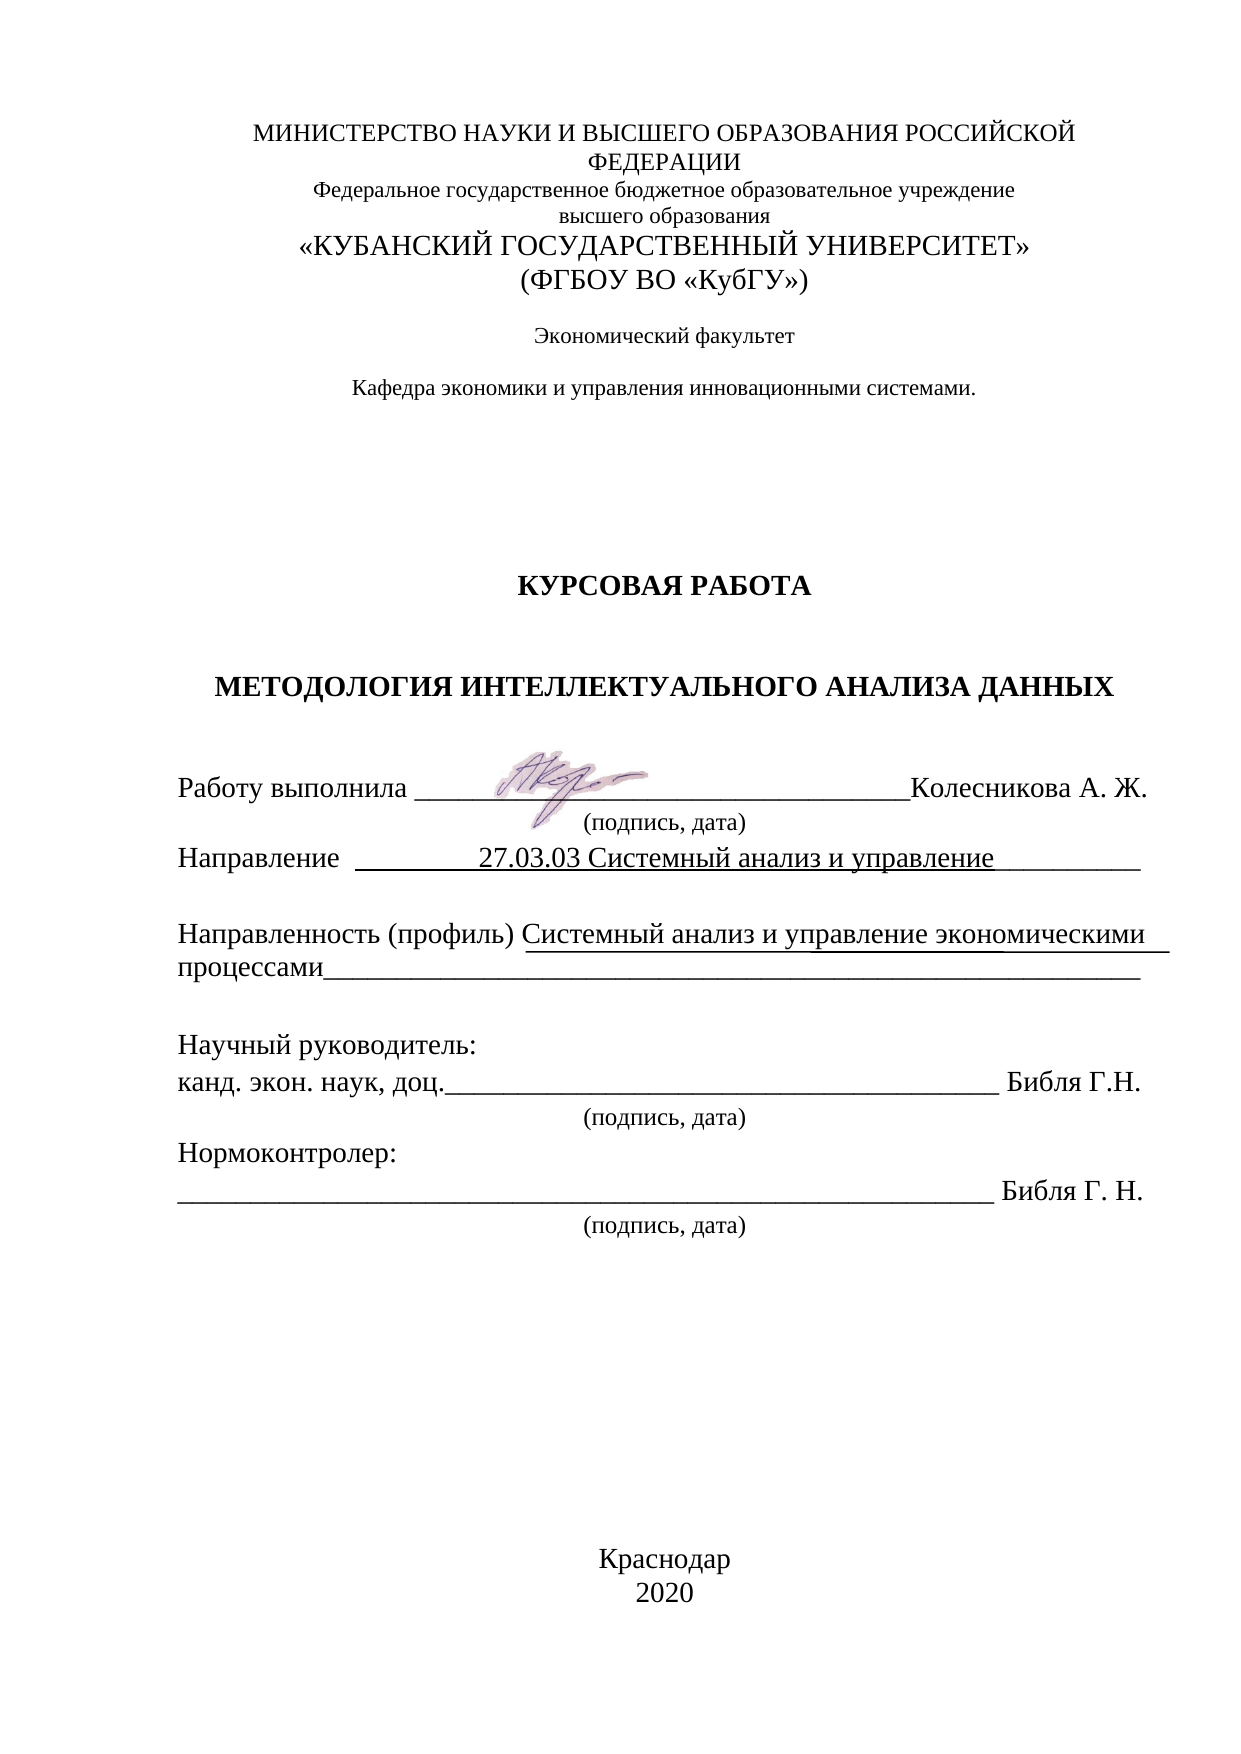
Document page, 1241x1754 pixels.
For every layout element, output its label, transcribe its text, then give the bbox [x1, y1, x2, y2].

text Кафедра экономики и управления инновационными системами. [177, 374, 1152, 401]
text ________________________________________________________ Библя Г. Н. [177, 1173, 1152, 1206]
text Направленность (профиль) Системный анализ и управление экономическими процессами________________________________________________________ [177, 916, 1152, 983]
text высшего образования [177, 202, 1152, 228]
text МЕТОДОЛОГИЯ ИНТЕЛЛЕКТУАЛЬНОГО АНАЛИЗА ДАННЫХ [177, 669, 1152, 703]
picture [493, 803, 649, 807]
text КУРСОВАЯ РАБОТА [177, 568, 1152, 602]
text «КУБАНСКИЙ ГОСУДАРСТВЕННЫЙ УНИВЕРСИТЕТ» [177, 228, 1152, 262]
text Работу выполнила __________________________________Колесникова А. Ж. [177, 770, 1152, 803]
picture [493, 748, 649, 770]
text (подпись, дата) [177, 1211, 1152, 1239]
text Нормоконтролер: [177, 1135, 1152, 1169]
text МИНИСТЕРСТВО НАУКИ И ВЫСШЕГО ОБРАЗОВАНИЯ РОССИЙСКОЙ ФЕДЕРАЦИИ [177, 118, 1152, 176]
text Научный руководитель: [177, 1027, 1152, 1060]
text (ФГБОУ ВО «КубГУ») [177, 262, 1152, 295]
text канд. экон. наук, доц.______________________________________ Библя Г.Н. [177, 1064, 1152, 1098]
text Экономический факультет [177, 322, 1152, 348]
text Краснодар [177, 1541, 1152, 1575]
text (подпись, дата) [177, 807, 1152, 836]
text (подпись, дата) [177, 1102, 1152, 1131]
text 2020 [177, 1575, 1152, 1608]
text Федеральное государственное бюджетное образовательное учреждение [177, 176, 1152, 202]
text Направление 27.03.03 Системный анализ и управление__________ [177, 840, 1152, 874]
